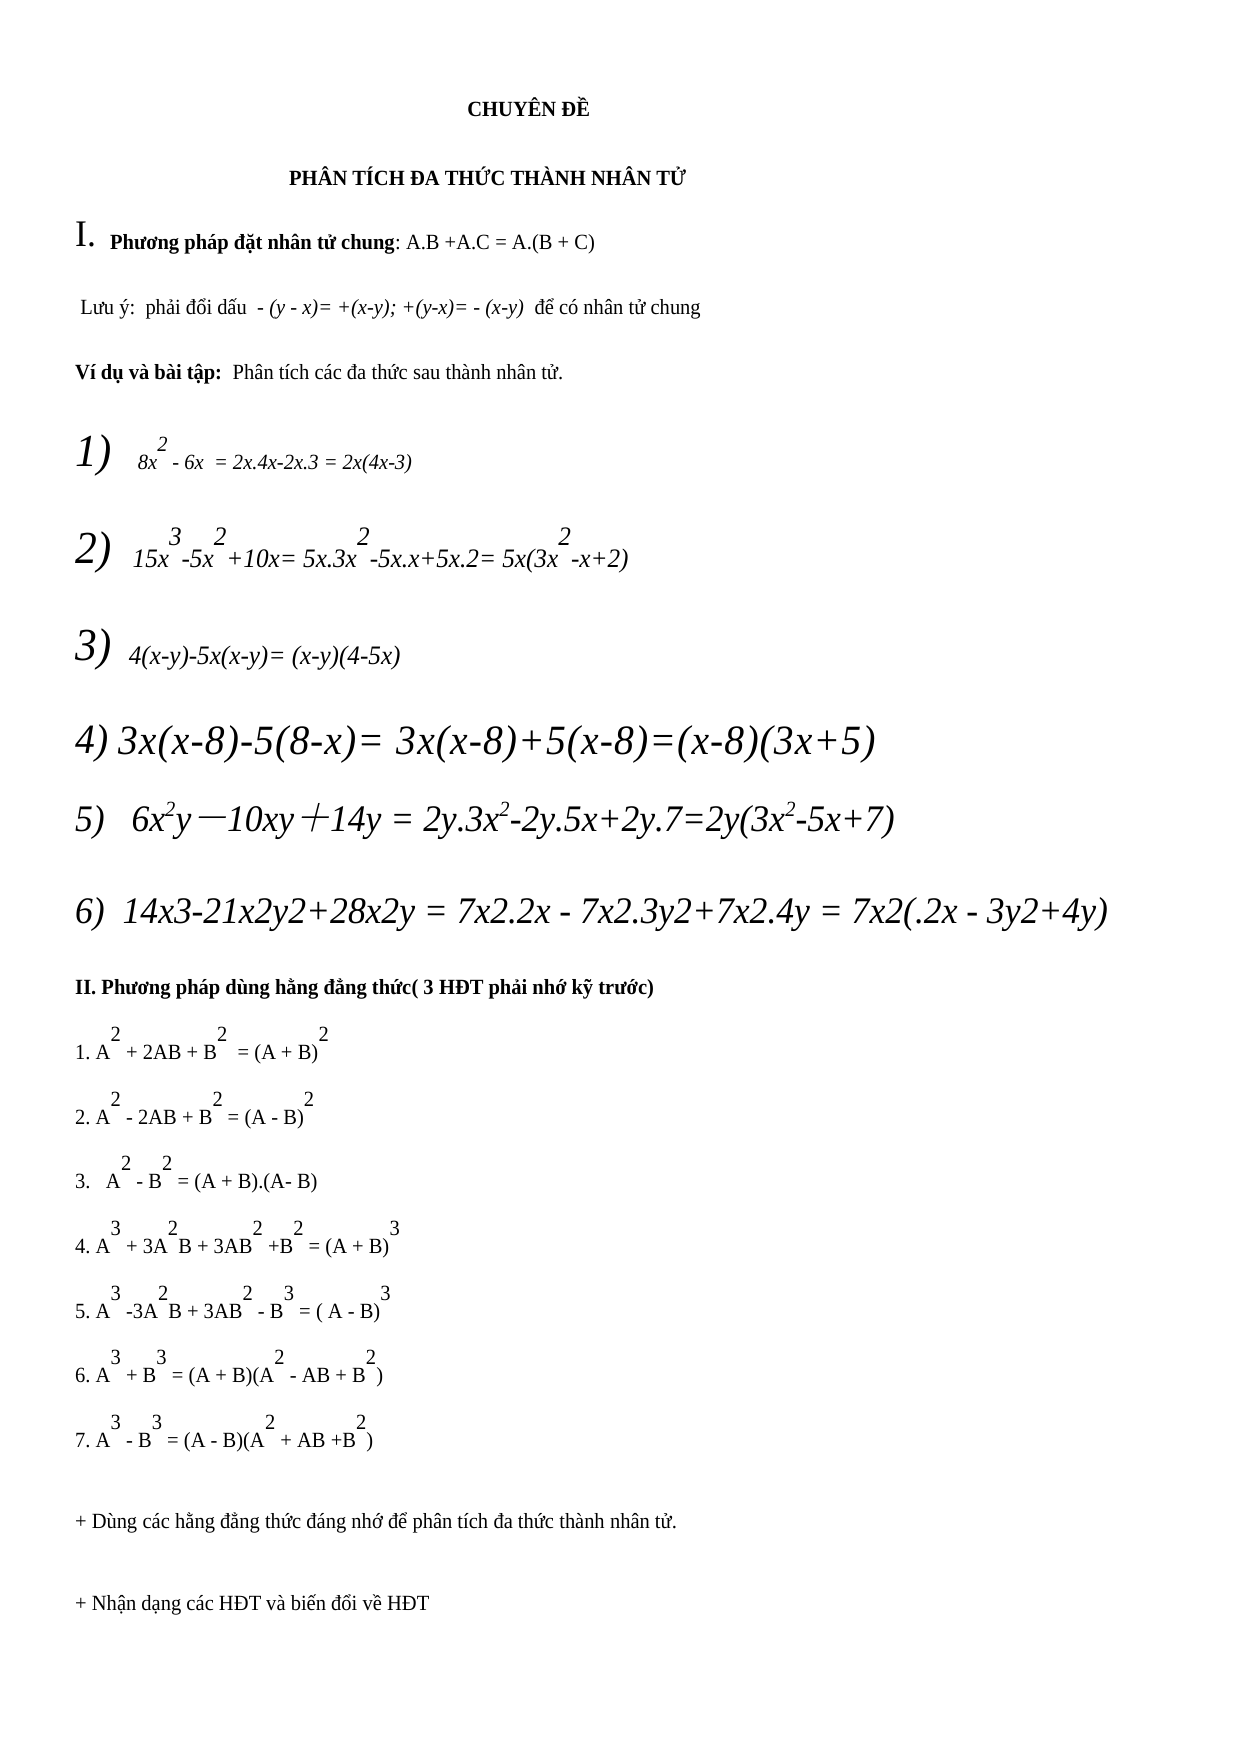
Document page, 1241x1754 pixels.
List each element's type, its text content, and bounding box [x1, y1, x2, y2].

list 4(x-y)-5x(x-y)= (x-y)(4-5x) [75, 617, 1214, 670]
text 5. A3 -3A2B + 3AB2 - B3 = ( A - B)3 [75, 1279, 1214, 1323]
text 7. A3 - B3 = (A - B)(A2 + AB +B2) [75, 1409, 1214, 1452]
list 15x3-5x2+10x= 5x.3x2-5x.x+5x.2= 5x(3x2-x+2) [75, 520, 1214, 573]
text + Nhận dạng các HĐT và biến đổi về HĐT [75, 1572, 1214, 1615]
text 4. A3 + 3A2B + 3AB2 +B2 = (A + B)3 [75, 1215, 1214, 1258]
text Ví dụ và bài tập: Phân tích các đa thức sau thành nhân tử. [75, 341, 1214, 384]
text + Dùng các hằng đẳng thức đáng nhớ để phân tích đa thức thành nhân tử. [75, 1490, 1214, 1533]
text 1. A2 + 2AB + B2 = (A + B)2 [75, 1021, 1214, 1064]
text PHÂN TÍCH ĐA THỨC THÀNH NHÂN TỬ [75, 146, 1214, 189]
list 5) 6x2y－10xy＋14y = 2y.3x2-2y.5x+2y.7=2y(3x2-5x+7) [75, 788, 1214, 842]
subtitle II. Phương pháp dùng hằng đẳng thức( 3 HĐT phải nhớ kỹ trước) [75, 956, 1214, 999]
text CHUYÊN ĐỀ [75, 78, 1214, 121]
text 3. A2 - B2 = (A + B).(A- B) [75, 1150, 1214, 1193]
list 3x(x-8)-5(8-x)= 3x(x-8)+5(x-8)=(x-8)(3x+5) [75, 714, 1214, 764]
text 6. A3 + B3 = (A + B)(A2 - AB + B2) [75, 1344, 1214, 1387]
list 6) 14x3-21x2y2+28x2y = 7x2.2x - 7x2.3y2+7x2.4y = 7x2(.2x - 3y2+4y) [75, 887, 1214, 931]
text 2. A2 - 2AB + B2 = (A - B)2 [75, 1086, 1214, 1129]
list Lưu ý: phải đổi dấu - (y - x)= +(x-y); +(y-x)= - (x-y) để có nhân tử chung [75, 276, 1214, 319]
list Phương pháp đặt nhân tử chung: A.B +A.C = A.(B + C) [75, 211, 1214, 254]
list 8x2 - 6x = 2x.4x-2x.3 = 2x(4x-3) [75, 423, 1214, 476]
